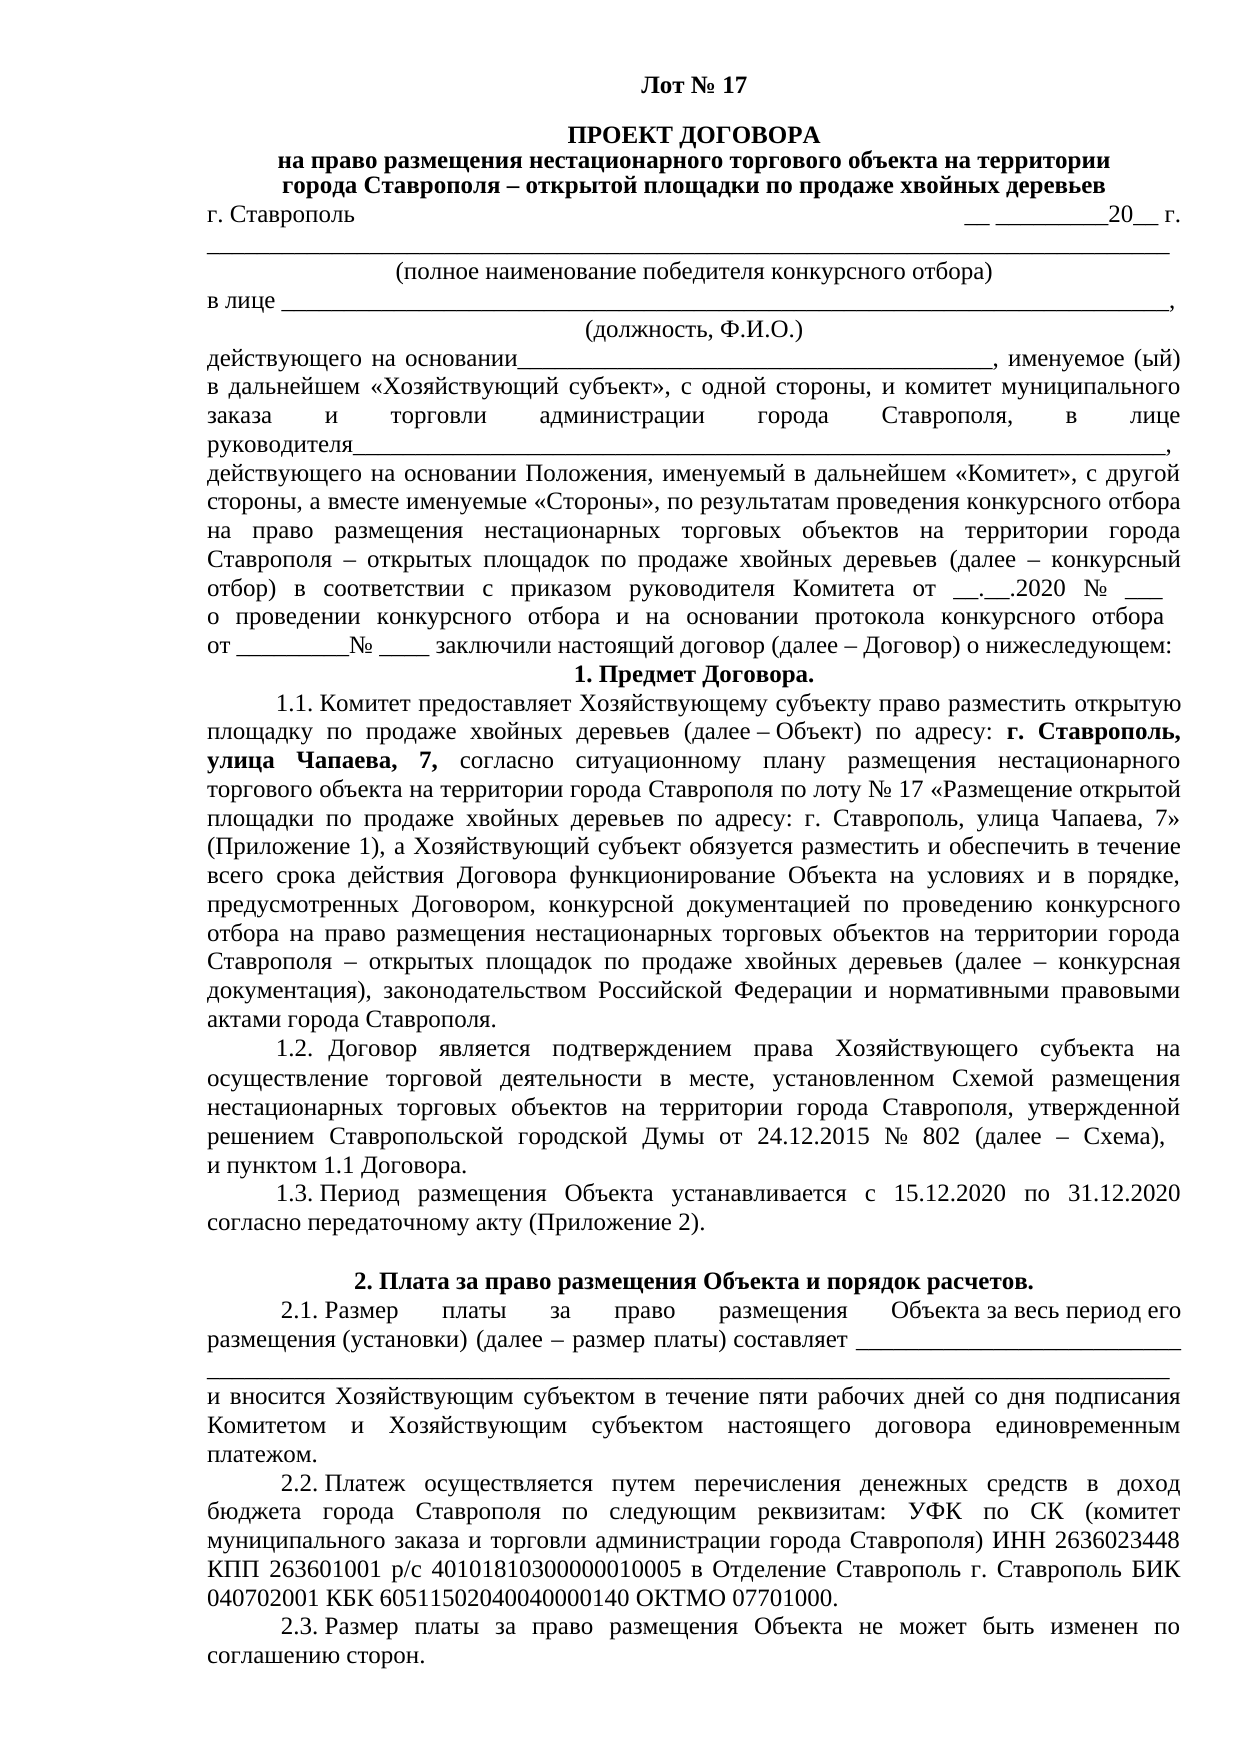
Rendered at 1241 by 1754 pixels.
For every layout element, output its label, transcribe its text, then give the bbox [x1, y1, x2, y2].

text г. Ставрополь __ _________20__ г. [207, 199, 1181, 228]
text 2.3. Размер платы за право размещения Объекта не может быть изменен по соглашению сторон. [207, 1611, 1181, 1669]
text _____________________________________________________________________________ [207, 228, 1181, 256]
text 1.1. Комитет предоставляет Хозяйствующему субъекту право разместить открытую площадку по продаже хвойных деревьев (далее – Объект) по адресу: г. Ставрополь, улица Чапаева, 7, согласно ситуационному плану размещения нестационарного торгового объекта на территории города Ставрополя по лоту № 17 «Размещение открытой площадки по продаже хвойных деревьев по адресу: г. Ставрополь, улица Чапаева, 7» (Приложение 1), а Хозяйствующий субъект обязуется разместить и обеспечить в течение всего срока действия Договора функционирование Объекта на условиях и в порядке, предусмотренных Договором, конкурсной документацией по проведению конкурсного отбора на право размещения нестационарных торговых объектов на территории города Ставрополя – открытых площадок по продаже хвойных деревьев (далее – конкурсная документация), законодательством Российской Федерации и нормативными правовыми актами города Ставрополя. [207, 688, 1181, 1033]
text на право размещения нестационарного торгового объекта на территории [207, 149, 1181, 174]
text ПРОЕКТ ДОГОВОРА [207, 124, 1181, 149]
text города Ставрополя – открытой площадки по продаже хвойных деревьев [207, 174, 1181, 199]
text 2.2. Платеж осуществляется путем перечисления денежных средств в доход бюджета города Ставрополя по следующим реквизитам: УФК по СК (комитет муниципального заказа и торговли администрации города Ставрополя) ИНН 2636023448 КПП 263601001 р/с 40101810300000010005 в Отделение Ставрополь г. Ставрополь БИК 040702001 КБК 60511502040040000140 ОКТМО 07701000. [207, 1468, 1181, 1611]
text 1. Предмет Договора. [207, 659, 1181, 688]
text Лот № 17 [207, 74, 1181, 99]
text 1.3. Период размещения Объекта устанавливается с 15.12.2020 по 31.12.2020 согласно передаточному акту (Приложение 2). [207, 1178, 1181, 1236]
text действующего на основании Положения, именуемый в дальнейшем «Комитет», с другой стороны, а вместе именуемые «Стороны», по результатам проведения конкурсного отбора на право размещения нестационарных торговых объектов на территории города Ставрополя – открытых площадок по продаже хвойных деревьев (далее – конкурсный отбор) в соответствии с приказом руководителя Комитета от __.__.2020 № ___ о проведении конкурсного отбора и на основании протокола конкурсного отбора от _________№ ____ заключили настоящий договор (далее – Договор) о нижеследующем: [207, 458, 1181, 659]
text 2. Плата за право размещения Объекта и порядок расчетов. [207, 1266, 1181, 1295]
text (должность, Ф.И.О.) [207, 314, 1181, 343]
text в лице _______________________________________________________________________, [207, 285, 1181, 314]
text 1.2. Договор является подтверждением права Хозяйствующего субъекта на осуществление торговой деятельности в месте, установленном Схемой размещения нестационарных торговых объектов на территории города Ставрополя, утвержденной решением Ставропольской городской Думы от 24.12.2015 № 802 (далее – Схема), и пунктом 1.1 Договора. [207, 1033, 1181, 1178]
text (полное наименование победителя конкурсного отбора) [207, 256, 1181, 285]
text действующего на основании______________________________________, именуемое (ый) в дальнейшем «Хозяйствующий субъект», с одной стороны, и комитет муниципального заказа и торговли администрации города Ставрополя, в лице руководителя_________________________________________________________________, [207, 343, 1181, 458]
text 2.1. Размер платы за право размещения Объекта за весь период его размещения (установки) (далее – размер платы) составляет __________________________ _____________________________________________________________________________и вносится Хозяйствующим субъектом в течение пяти рабочих дней со дня подписания Комитетом и Хозяйствующим субъектом настоящего договора единовременным платежом. [207, 1295, 1181, 1468]
